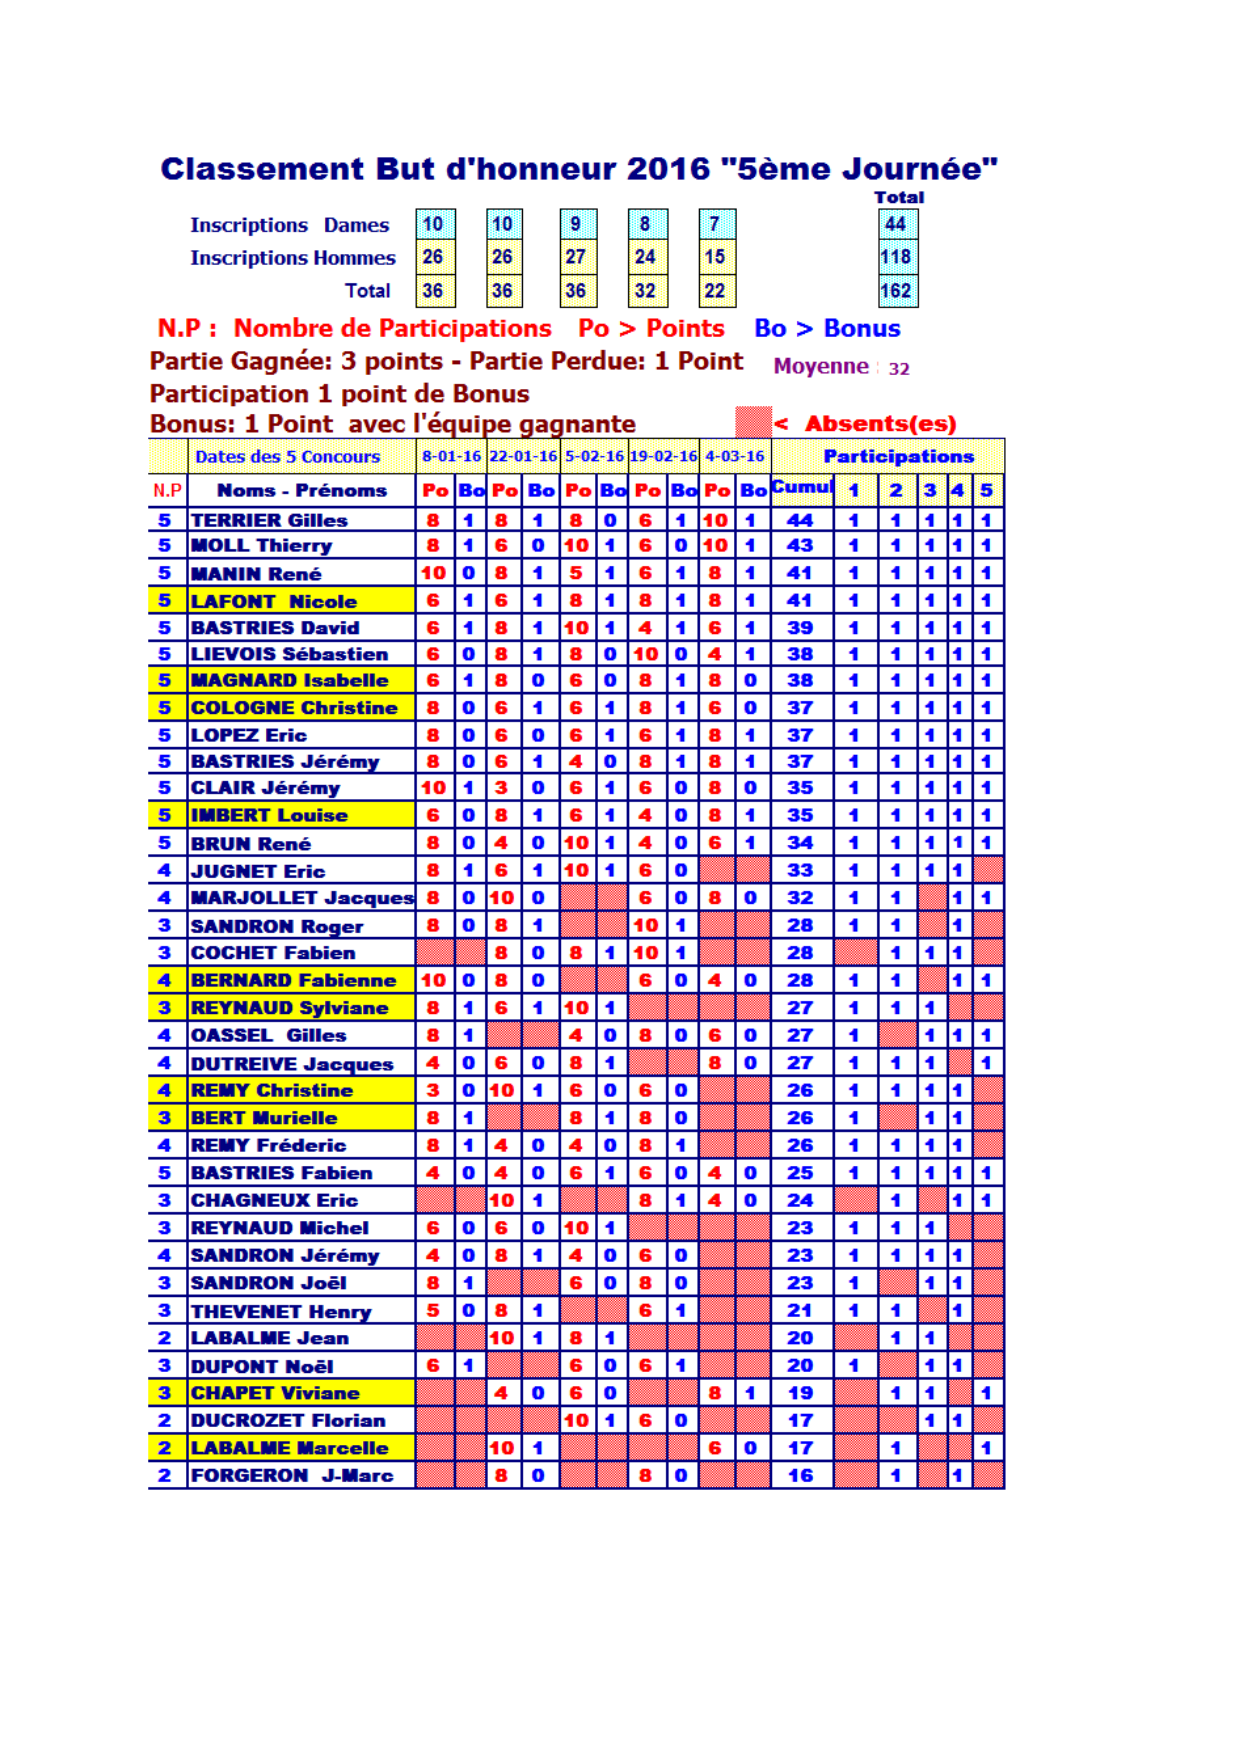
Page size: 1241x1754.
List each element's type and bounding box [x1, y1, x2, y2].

picture [147, 147, 1007, 1503]
